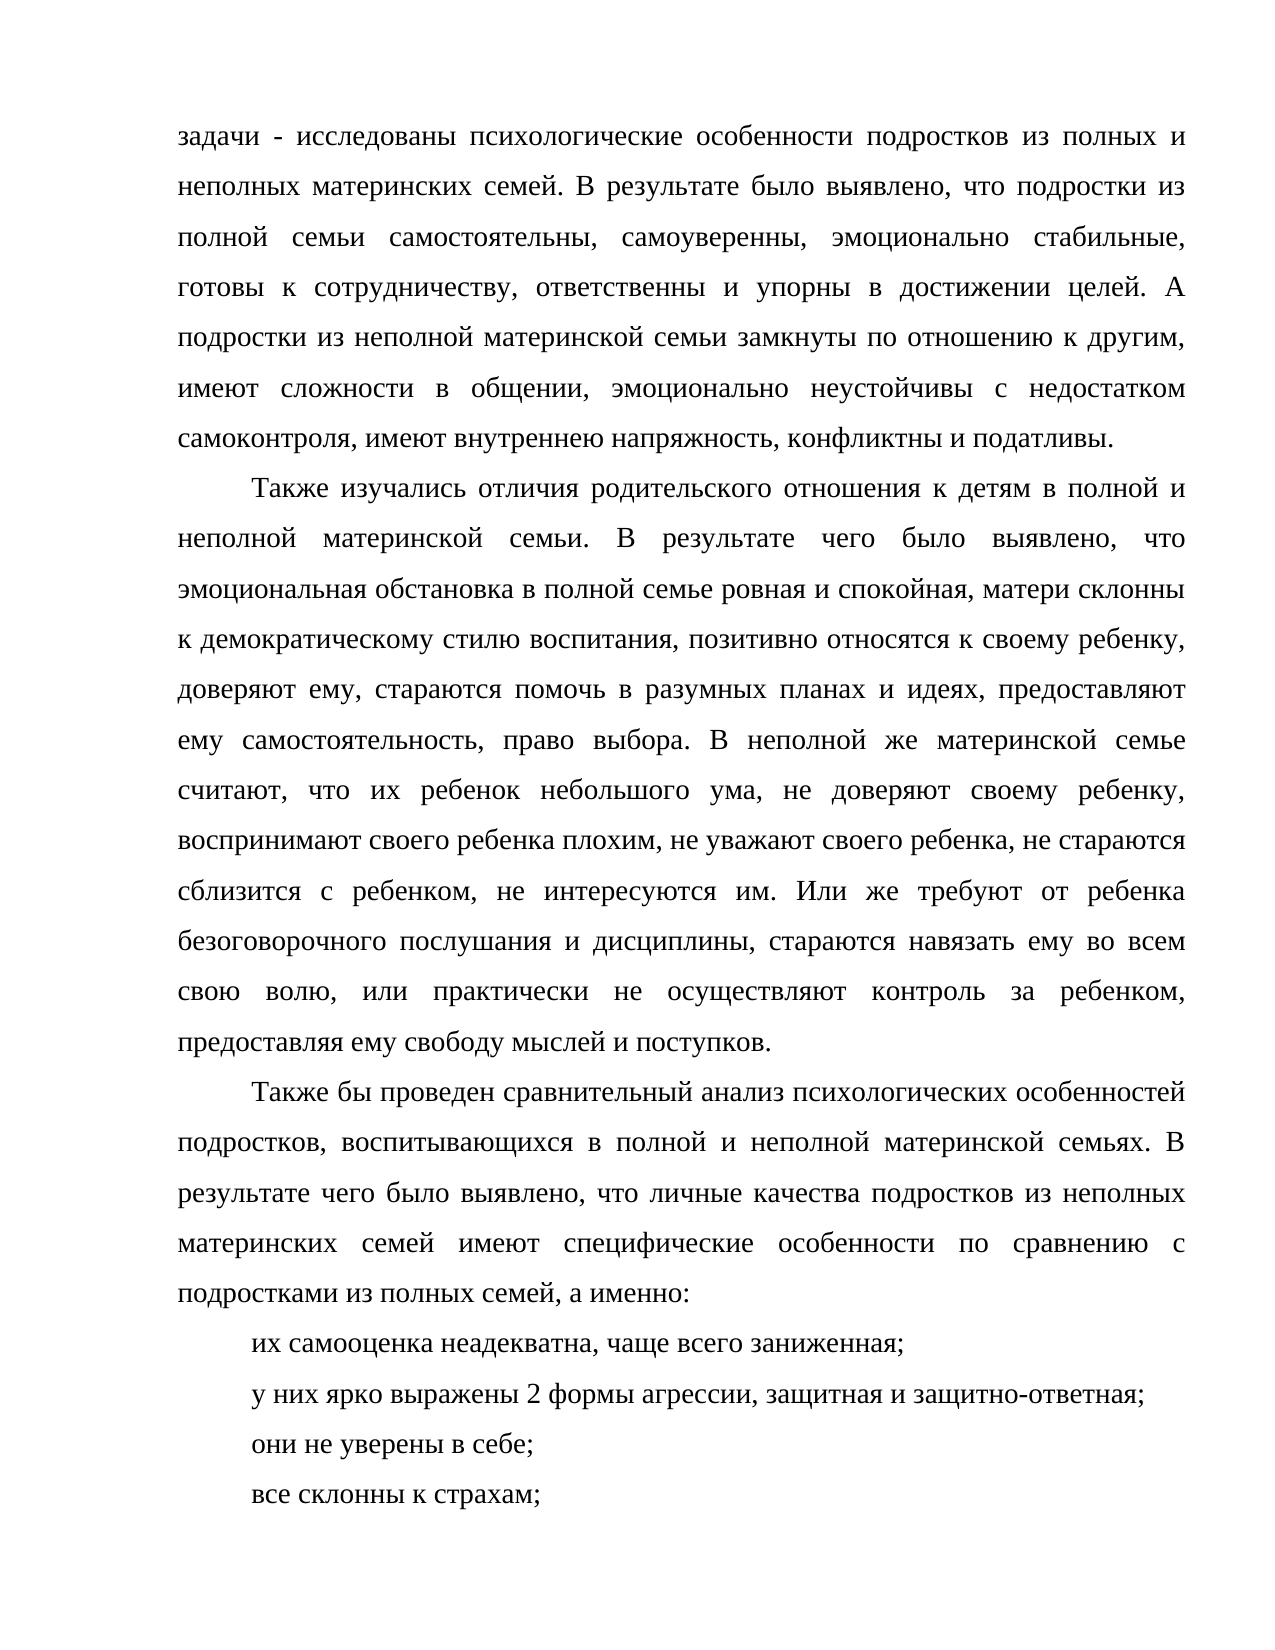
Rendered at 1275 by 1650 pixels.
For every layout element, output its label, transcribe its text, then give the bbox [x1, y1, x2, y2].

text у них ярко выражены 2 формы агрессии, защитная и защитно-ответная; [177, 1376, 1186, 1409]
text все склонны к страхам; [177, 1477, 1186, 1510]
text их самооценка неадекватна, чаще всего заниженная; [177, 1326, 1186, 1359]
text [177, 118, 1186, 453]
text Также изучались отличия родительского отношения к детям в полной и неполной материнской семьи. В результате чего было выявлено, что эмоциональная обстановка в полной семье ровная и спокойная, матери склонны к демократическому стилю воспитания, позитивно относятся к своему ребенку, доверяют ему, стараются помочь в разумных планах и идеях, предоставляют ему самостоятельность, право выбора. В неполной же материнской семье считают, что их ребенок небольшого ума, не доверяют своему ребенку, воспринимают своего ребенка плохим, не уважают своего ребенка, не стараются сблизится с ребенком, не интересуются им. Или же требуют от ребенка безоговорочного послушания и дисциплины, стараются навязать ему во всем свою волю, или практически не осуществляют контроль за ребенком, предоставляя ему свободу мыслей и поступков. [177, 470, 1186, 1057]
text они не уверены в себе; [177, 1426, 1186, 1460]
text Также бы проведен сравнительный анализ психологических особенностей подростков, воспитывающихся в полной и неполной материнской семьях. В результате чего было выявлено, что личные качества подростков из неполных материнских семей имеют специфические особенности по сравнению с подростками из полных семей, а именно: [177, 1074, 1186, 1309]
